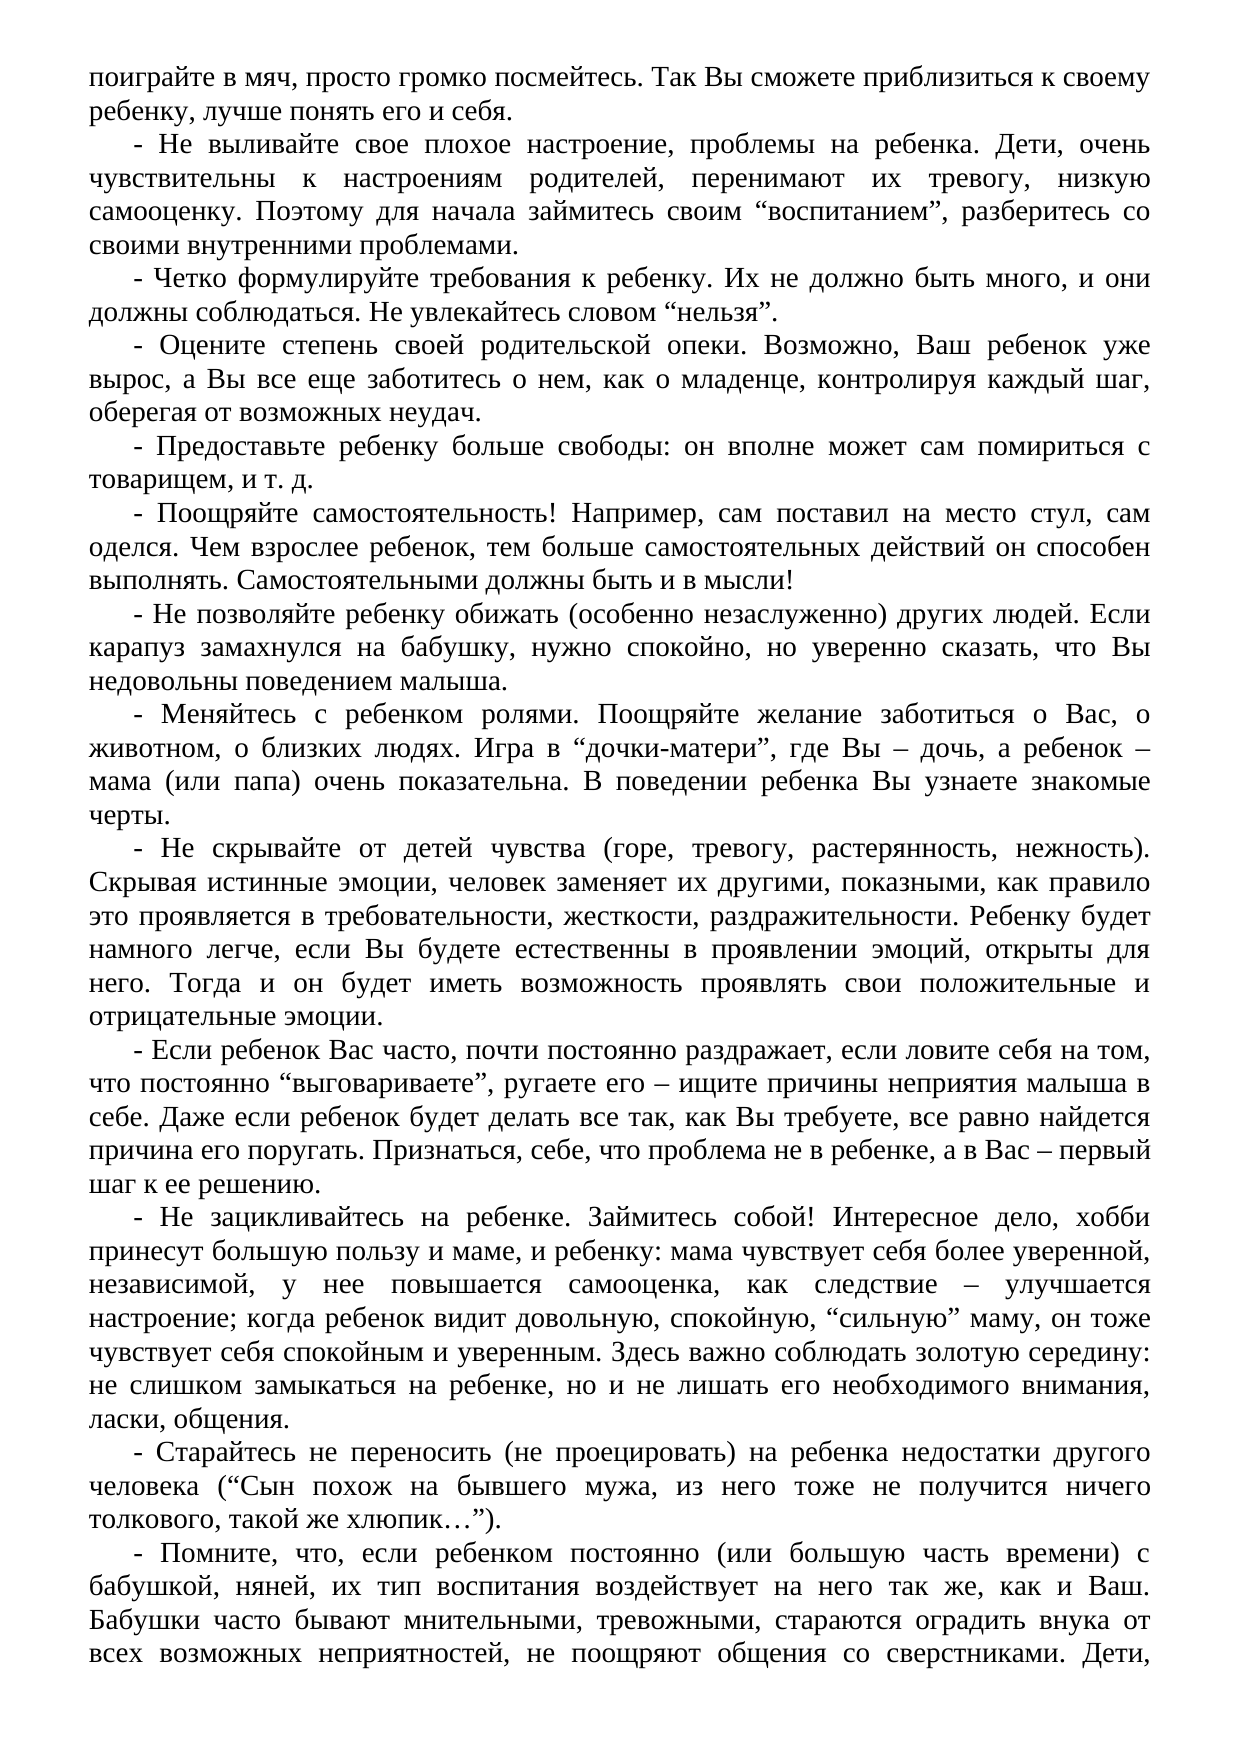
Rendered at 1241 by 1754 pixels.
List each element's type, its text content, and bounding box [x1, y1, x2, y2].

text - Не выливайте свое плохое настроение, проблемы на ребенка. Дети, очень чувствительны к настроениям родителей, перенимают их тревогу, низкую самооценку. Поэтому для начала займитесь своим “воспитанием”, разберитесь со своими внутренними проблемами. [89, 126, 1152, 260]
text - Если ребенок Вас часто, почти постоянно раздражает, если ловите себя на том, что постоянно “выговариваете”, ругаете его – ищите причины неприятия малыша в себе. Даже если ребенок будет делать все так, как Вы требуете, все равно найдется причина его поругать. Признаться, себе, что проблема не в ребенке, а в Вас – первый шаг к ее решению. [89, 1032, 1152, 1199]
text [89, 59, 1152, 126]
text - Меняйтесь с ребенком ролями. Поощряйте желание заботиться о Вас, о животном, о близких людях. Игра в “дочки-матери”, где Вы – дочь, а ребенок – мама (или папа) очень показательна. В поведении ребенка Вы узнаете знакомые черты. [89, 696, 1152, 831]
text - Не скрывайте от детей чувства (горе, тревогу, растерянность, нежность). Скрывая истинные эмоции, человек заменяет их другими, показными, как правило это проявляется в требовательности, жесткости, раздражительности. Ребенку будет намного легче, если Вы будете естественны в проявлении эмоций, открыты для него. Тогда и он будет иметь возможность проявлять свои положительные и отрицательные эмоции. [89, 831, 1152, 1032]
text - Не позволяйте ребенку обижать (особенно незаслуженно) других людей. Если карапуз замахнулся на бабушку, нужно спокойно, но уверенно сказать, что Вы недовольны поведением малыша. [89, 596, 1152, 696]
text - Не зацикливайтесь на ребенке. Займитесь собой! Интересное дело, хобби принесут большую пользу и маме, и ребенку: мама чувствует себя более уверенной, независимой, у нее повышается самооценка, как следствие – улучшается настроение; когда ребенок видит довольную, спокойную, “сильную” маму, он тоже чувствует себя спокойным и уверенным. Здесь важно соблюдать золотую середину: не слишком замыкаться на ребенке, но и не лишать его необходимого внимания, ласки, общения. [89, 1199, 1152, 1434]
text - Четко формулируйте требования к ребенку. Их не должно быть много, и они должны соблюдаться. Не увлекайтесь словом “нельзя”. [89, 260, 1152, 327]
text - Оцените степень своей родительской опеки. Возможно, Ваш ребенок уже вырос, а Вы все еще заботитесь о нем, как о младенце, контролируя каждый шаг, оберегая от возможных неудач. [89, 327, 1152, 428]
text - Предоставьте ребенку больше свободы: он вполне может сам помириться с товарищем, и т. д. [89, 428, 1152, 495]
text - Поощряйте самостоятельность! Например, сам поставил на место стул, сам оделся. Чем взрослее ребенок, тем больше самостоятельных действий он способен выполнять. Самостоятельными должны быть и в мысли! [89, 495, 1152, 596]
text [89, 1535, 1152, 1669]
text - Старайтесь не переносить (не проецировать) на ребенка недостатки другого человека (“Сын похож на бывшего мужа, из него тоже не получится ничего толкового, такой же хлюпик…”). [89, 1434, 1152, 1535]
